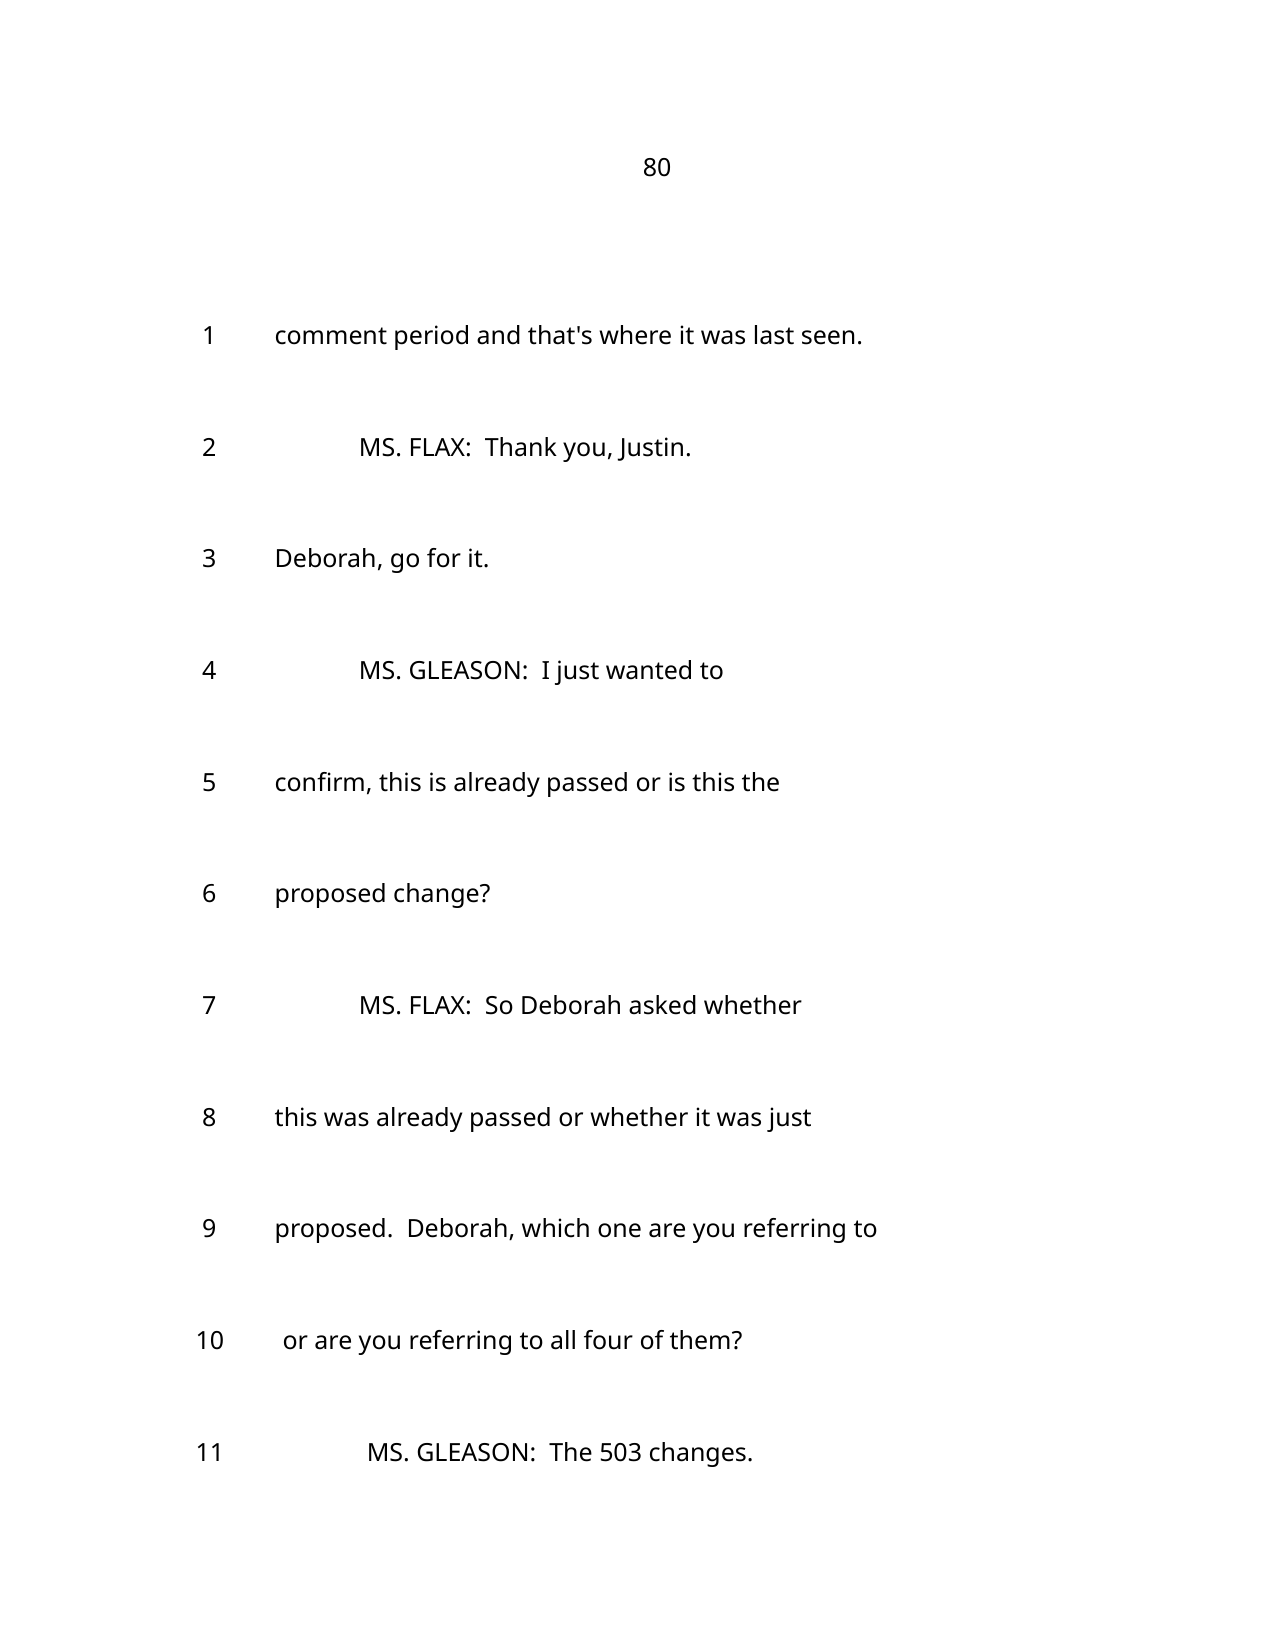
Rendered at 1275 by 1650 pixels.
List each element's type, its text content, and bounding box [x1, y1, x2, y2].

text 6 proposed change? [150, 876, 1125, 910]
text 80 [150, 150, 1125, 184]
text 10 or are you referring to all four of them? [150, 1322, 1125, 1357]
text 1 comment period and that's where it was last seen. [150, 317, 1125, 352]
text 4 MS. GLEASON: I just wanted to [150, 652, 1125, 687]
text 9 proposed. Deborah, which one are you referring to [150, 1211, 1125, 1245]
text 2 MS. FLAX: Thank you, Justin. [150, 429, 1125, 463]
text 5 confirm, this is already passed or is this the [150, 764, 1125, 798]
text 3 Deborah, go for it. [150, 541, 1125, 575]
text 7 MS. FLAX: So Deborah asked whether [150, 987, 1125, 1022]
text 11 MS. GLEASON: The 503 changes. [150, 1434, 1125, 1468]
text 8 this was already passed or whether it was just [150, 1099, 1125, 1133]
